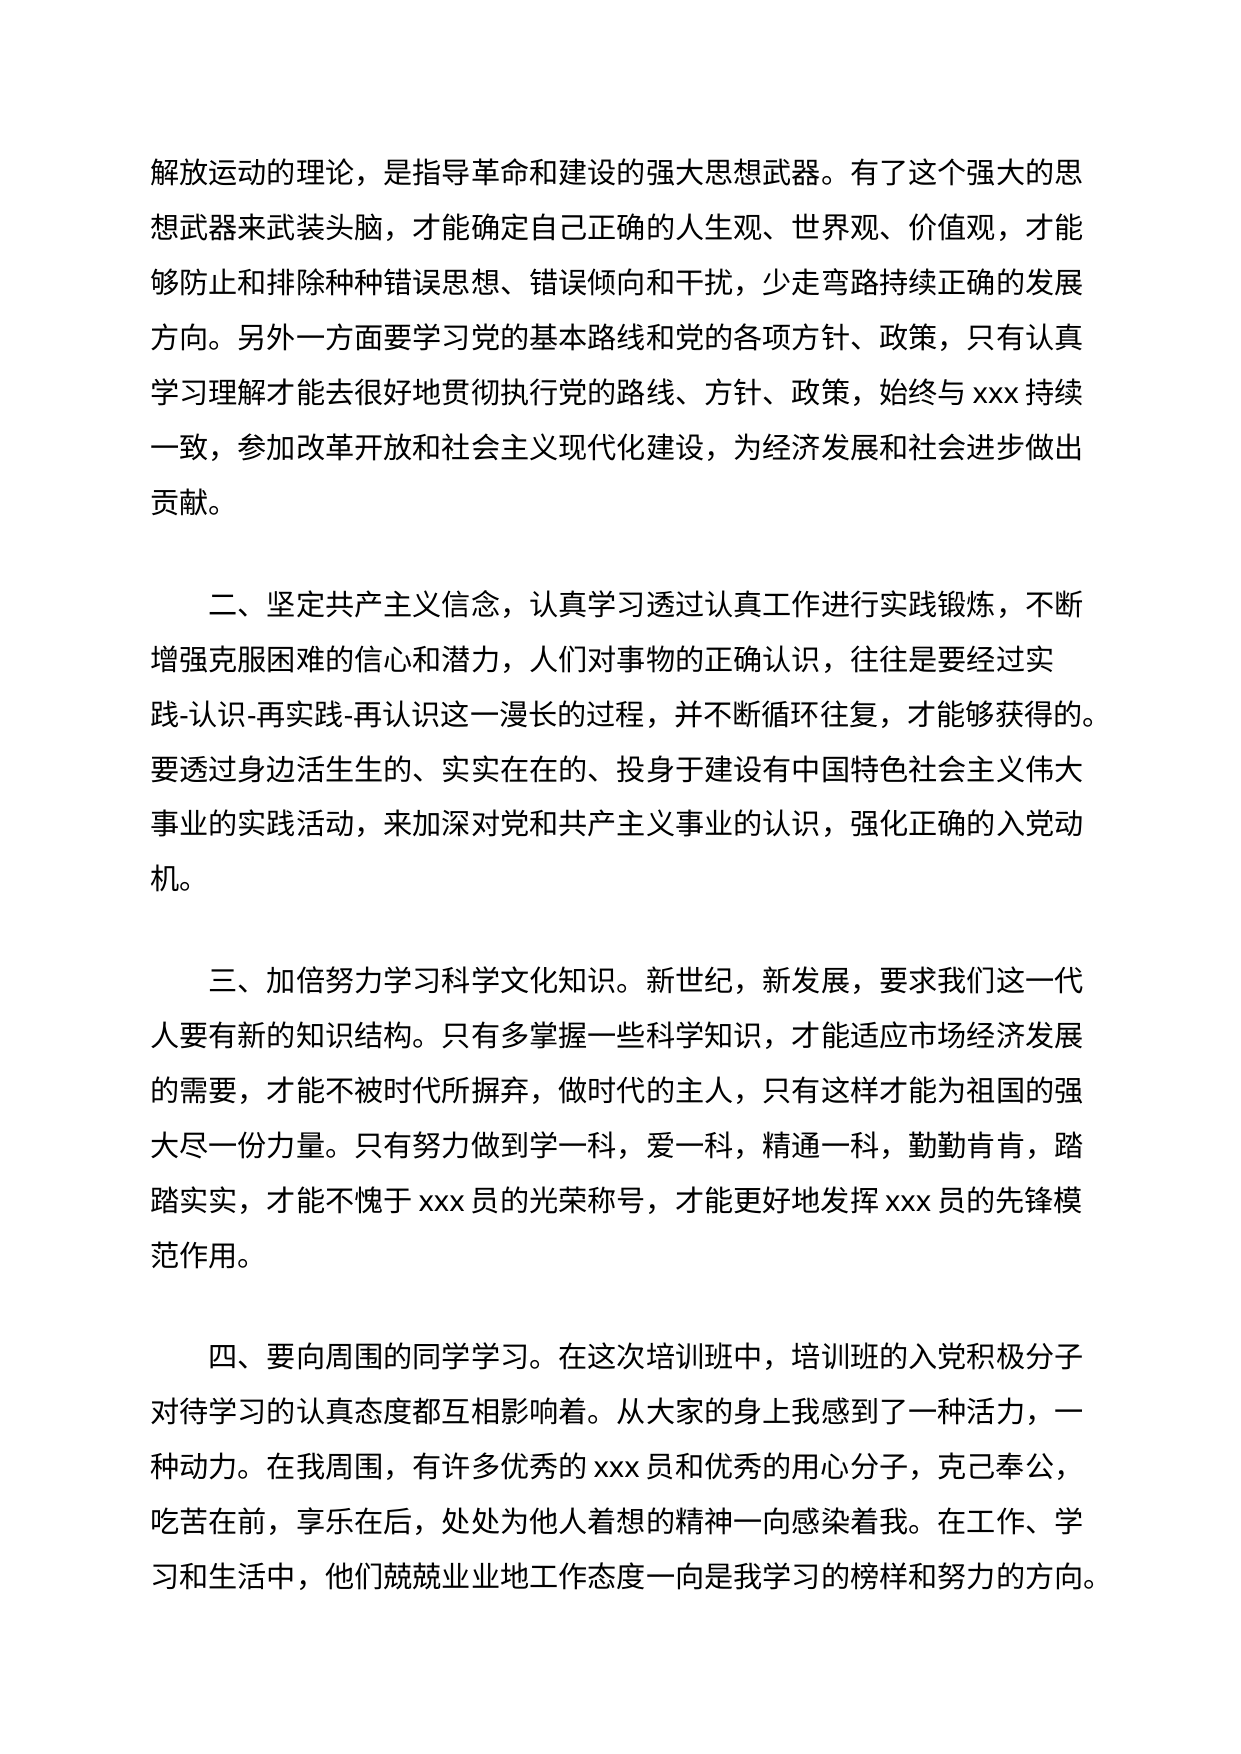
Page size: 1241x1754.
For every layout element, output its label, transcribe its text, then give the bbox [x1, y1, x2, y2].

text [150, 150, 1090, 522]
text 四、要向周围的同学学习。在这次培训班中，培训班的入党积极分子对待学习的认真态度都互相影响着。从大家的身上我感到了一种活力，一种动力。在我周围，有许多优秀的xxx员和优秀的用心分子，克己奉公，吃苦在前，享乐在后，处处为他人着想的精神一向感染着我。在工作、学习和生活中，他们兢兢业业地工作态度一向是我学习的榜样和努力的方向。 [150, 1334, 1090, 1596]
text 三、加倍努力学习科学文化知识。新世纪，新发展，要求我们这一代人要有新的知识结构。只有多掌握一些科学知识，才能适应市场经济发展的需要，才能不被时代所摒弃，做时代的主人，只有这样才能为祖国的强大尽一份力量。只有努力做到学一科，爱一科，精通一科，勤勤肯肯，踏踏实实，才能不愧于xxx员的光荣称号，才能更好地发挥xxx员的先锋模范作用。 [150, 958, 1090, 1274]
text 二、坚定共产主义信念，认真学习透过认真工作进行实践锻炼，不断增强克服困难的信心和潜力，人们对事物的正确认识，往往是要经过实践-认识-再实践-再认识这一漫长的过程，并不断循环往复，才能够获得的。要透过身边活生生的、实实在在的、投身于建设有中国特色社会主义伟大事业的实践活动，来加深对党和共产主义事业的认识，强化正确的入党动机。 [150, 581, 1090, 898]
